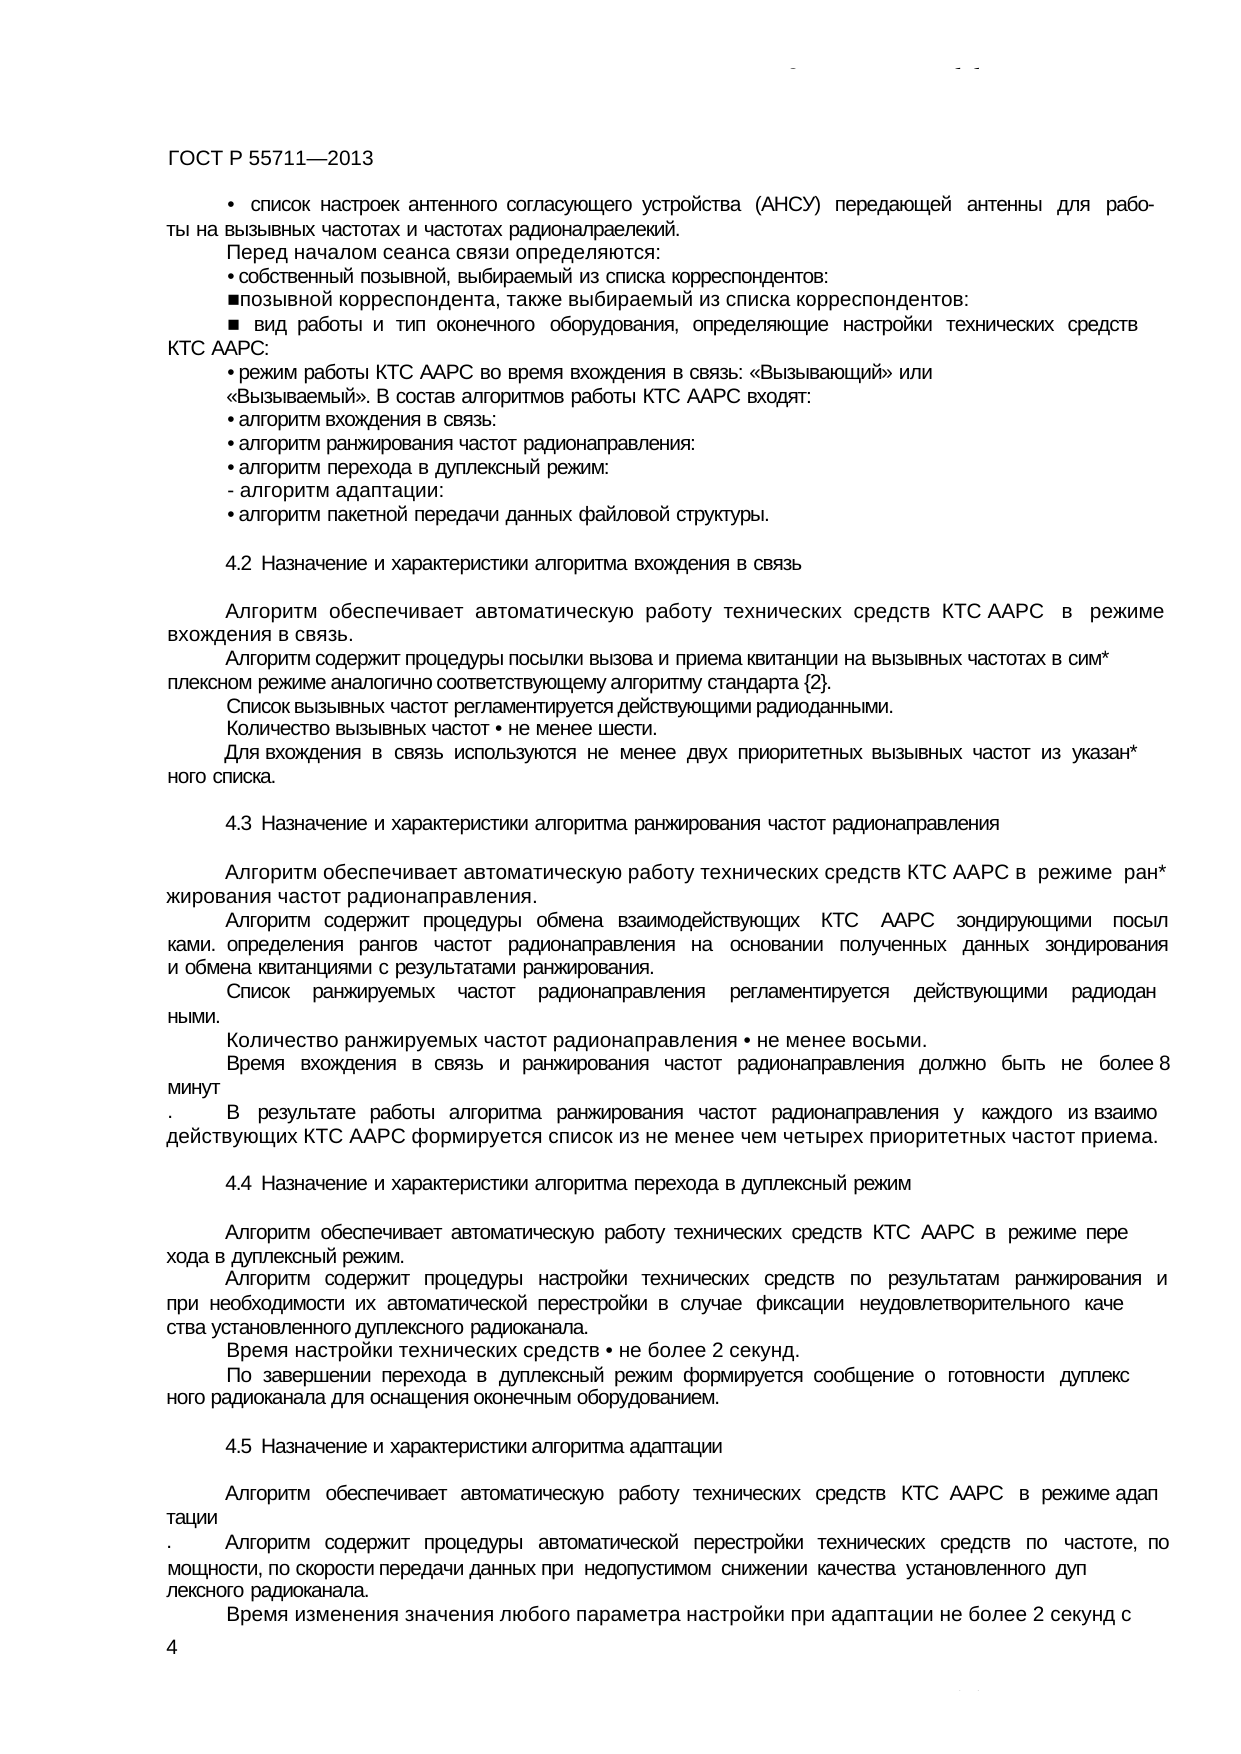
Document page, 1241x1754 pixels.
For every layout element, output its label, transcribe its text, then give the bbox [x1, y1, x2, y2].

list Назначение и характеристики алгоритма адаптации [225, 1434, 1182, 1458]
text Алгоритм обеспечивает автоматическую работу технических средств КТС ААРС в режиме адап­ [225, 1481, 1182, 1505]
text Алгоритм обеспечивает автоматическую работу технических средств КТС ААРС в режиме ран* жирования частот радионаправления. [166, 860, 1170, 908]
text мощности, по скорости передачи данных при недопустимом снижении качества установленного дуп­ лексного радиоканала. [166, 1557, 1161, 1602]
list Назначение и характеристики алгоритма перехода в дуплексный режим [225, 1171, 1182, 1195]
text ными. [167, 1004, 224, 1028]
text Время вхождения в связь и ранжирования частот радионаправления должно быть не более 8 [226, 1052, 1182, 1075]
text Список ранжируемых частот радионаправления регламентируется действующими радиодан­ [226, 979, 1182, 1003]
text минут. [167, 1075, 224, 1123]
text Алгоритм обеспечивает автоматическую работу технических средств КТС ААРС в режиме пере­ хода в дуплексный режим. [166, 1219, 1161, 1268]
list вид работы и тип оконечного оборудования, определяющие настройки технических средств КТС ААРС: [167, 312, 1169, 360]
list алгоритм пакетной передачи данных файловой структуры. [227, 503, 1182, 526]
text Перед началом сеанса связи определяются: [226, 241, 1182, 264]
list алгоритм вхождения в связь: [227, 408, 1182, 431]
text Время настройки технических средств • не более 2 секунд. [226, 1339, 1182, 1363]
text - алгоритм адаптации: [227, 479, 1182, 503]
text Алгоритм содержит процедуры посылки вызова и приема квитанции на вызывных частотах в сим* плексном режиме аналогично соответствующему алгоритму стандарта {2}. [167, 646, 1182, 694]
text Количество ранжируемых частот радионаправления • не менее восьми. [226, 1028, 1182, 1052]
text В результате работы алгоритма ранжирования частот радионаправления у каждого из взаимо­ [226, 1100, 1182, 1124]
text действующих КТС ААРС формируется список из не менее чем четырех приоритетных частот приема. [166, 1124, 1182, 1148]
list Назначение и характеристики алгоритма ранжирования частот радионаправления [225, 811, 1182, 835]
text Алгоритм содержит процедуры обмена взаимодействующих КТС ААРС зондирующими посыл­ ками. определения рангов частот радионаправления на основании полученных данных зондирования и обмена квитанциями с результатами ранжирования. [167, 908, 1169, 979]
text По завершении перехода в дуплексный режим формируется сообщение о готовности дуплекс­ ного радиоканала для оснащения оконечным оборудованием. [166, 1364, 1161, 1409]
text при необходимости их автоматической перестройки в случае фиксации неудовлетворительного каче­ ства установленного дуплексного радиоканала. [166, 1290, 1161, 1338]
list алгоритм перехода в дуплексный режим: [227, 455, 1182, 479]
text тации. [166, 1505, 222, 1553]
text ■позывной корреспондента, также выбираемый из списка корреспондентов: [227, 288, 1182, 311]
list Назначение и характеристики алгоритма вхождения в связь [225, 551, 1182, 574]
text Алгоритм обеспечивает автоматическую работу технических средств КТС ААРС в режиме вхождения в связь. [167, 601, 1182, 645]
list список настроек антенного согласующего устройства (АНСУ) передающей антенны для рабо- ты на вызывных частотах и частотах радионалраелекий. [166, 192, 1170, 240]
text ГОСТ Р 55711—2013 [168, 145, 1182, 169]
text Время изменения значения любого параметра настройки при адаптации не более 2 секунд с [226, 1602, 1182, 1626]
text 4 [166, 1635, 1182, 1659]
text Алгоритм содержит процедуры автоматической перестройки технических средств по частоте, по [225, 1530, 1182, 1554]
list алгоритм ранжирования частот радионаправления: [227, 431, 1182, 455]
text Список вызывных частот регламентируется действующими радиоданными. Количество вызывных частот • не менее шести. [226, 695, 945, 740]
text Алгоритм содержит процедуры настройки технических средств по результатам ранжирования и [166, 1268, 1182, 1290]
text Для вхождения в связь используются не менее двух приоритетных вызывных частот из указан* ного списка. [167, 740, 1161, 788]
list режим работы КТС ААРС во время вхождения в связь: «Вызывающий» или «Вызываемый». В состав алгоритмов работы КТС ААРС входят: [226, 360, 1056, 408]
list собственный позывной, выбираемый из списка корреспондентов: [227, 265, 1182, 288]
